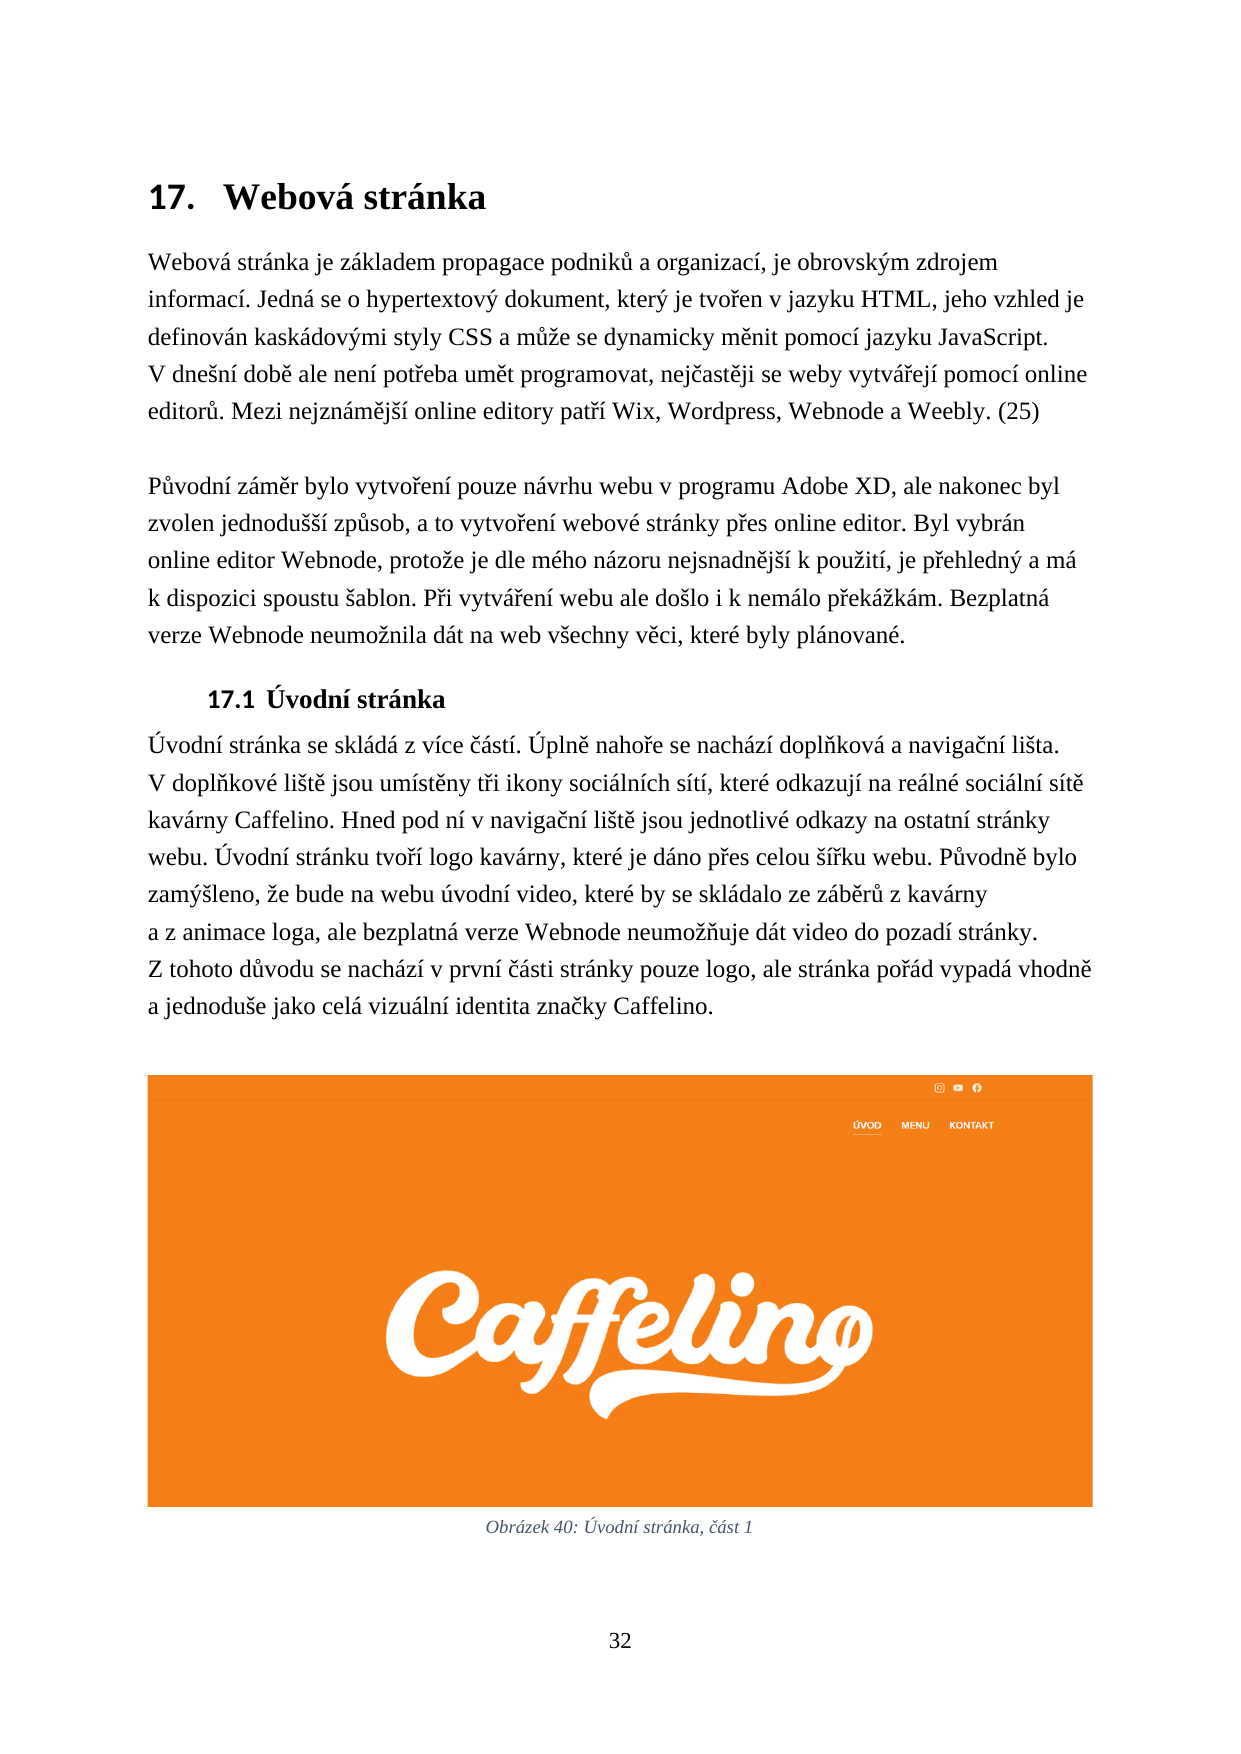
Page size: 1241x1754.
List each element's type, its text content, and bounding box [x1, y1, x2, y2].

text Úvodní stránka [207, 682, 1093, 715]
text Úvodní stránka se skládá z více částí. Úplně nahoře se nachází doplňková a navigační lišta. V doplňkové liště jsou umístěny tři ikony sociálních sítí, které odkazují na reálné sociální sítě kavárny Caffelino. Hned pod ní v navigační liště jsou jednotlivé odkazy na ostatní stránky webu. Úvodní stránku tvoří logo kavárny, které je dáno přes celou šířku webu. Původně bylo zamýšleno, že bude na webu úvodní video, které by se skládalo ze záběrů z kavárny a z animace loga, ale bezplatná verze Webnode neumožňuje dát video do pozadí stránky. Z tohoto důvodu se nachází v první části stránky pouze logo, ale stránka pořád vypadá vhodně a jednoduše jako celá vizuální identita značky Caffelino. [148, 730, 1093, 1020]
text Webová stránka [148, 173, 1093, 218]
picture [147, 1075, 1093, 1507]
text Webová stránka je základem propagace podniků a organizací, je obrovským zdrojem informací. Jedná se o hypertextový dokument, který je tvořen v jazyku HTML, jeho vzhled je definován kaskádovými styly CSS a může se dynamicky měnit pomocí jazyku JavaScript. V dnešní době ale není potřeba umět programovat, nejčastěji se weby vytvářejí pomocí online editorů. Mezi nejznámější online editory patří Wix, Wordpress, Webnode a Weebly. [148, 247, 1093, 425]
text Původní záměr bylo vytvoření pouze návrhu webu v programu Adobe XD, ale nakonec byl zvolen jednodušší způsob, a to vytvoření webové stránky přes online editor. Byl vybrán online editor Webnode, protože je dle mého názoru nejsnadnější k použití, je přehledný a má k dispozici spoustu šablon. Při vytváření webu ale došlo i k nemálo překážkám. Bezplatná verze Webnode neumožnila dát na web všechny věci, které byly plánované. [148, 471, 1093, 649]
